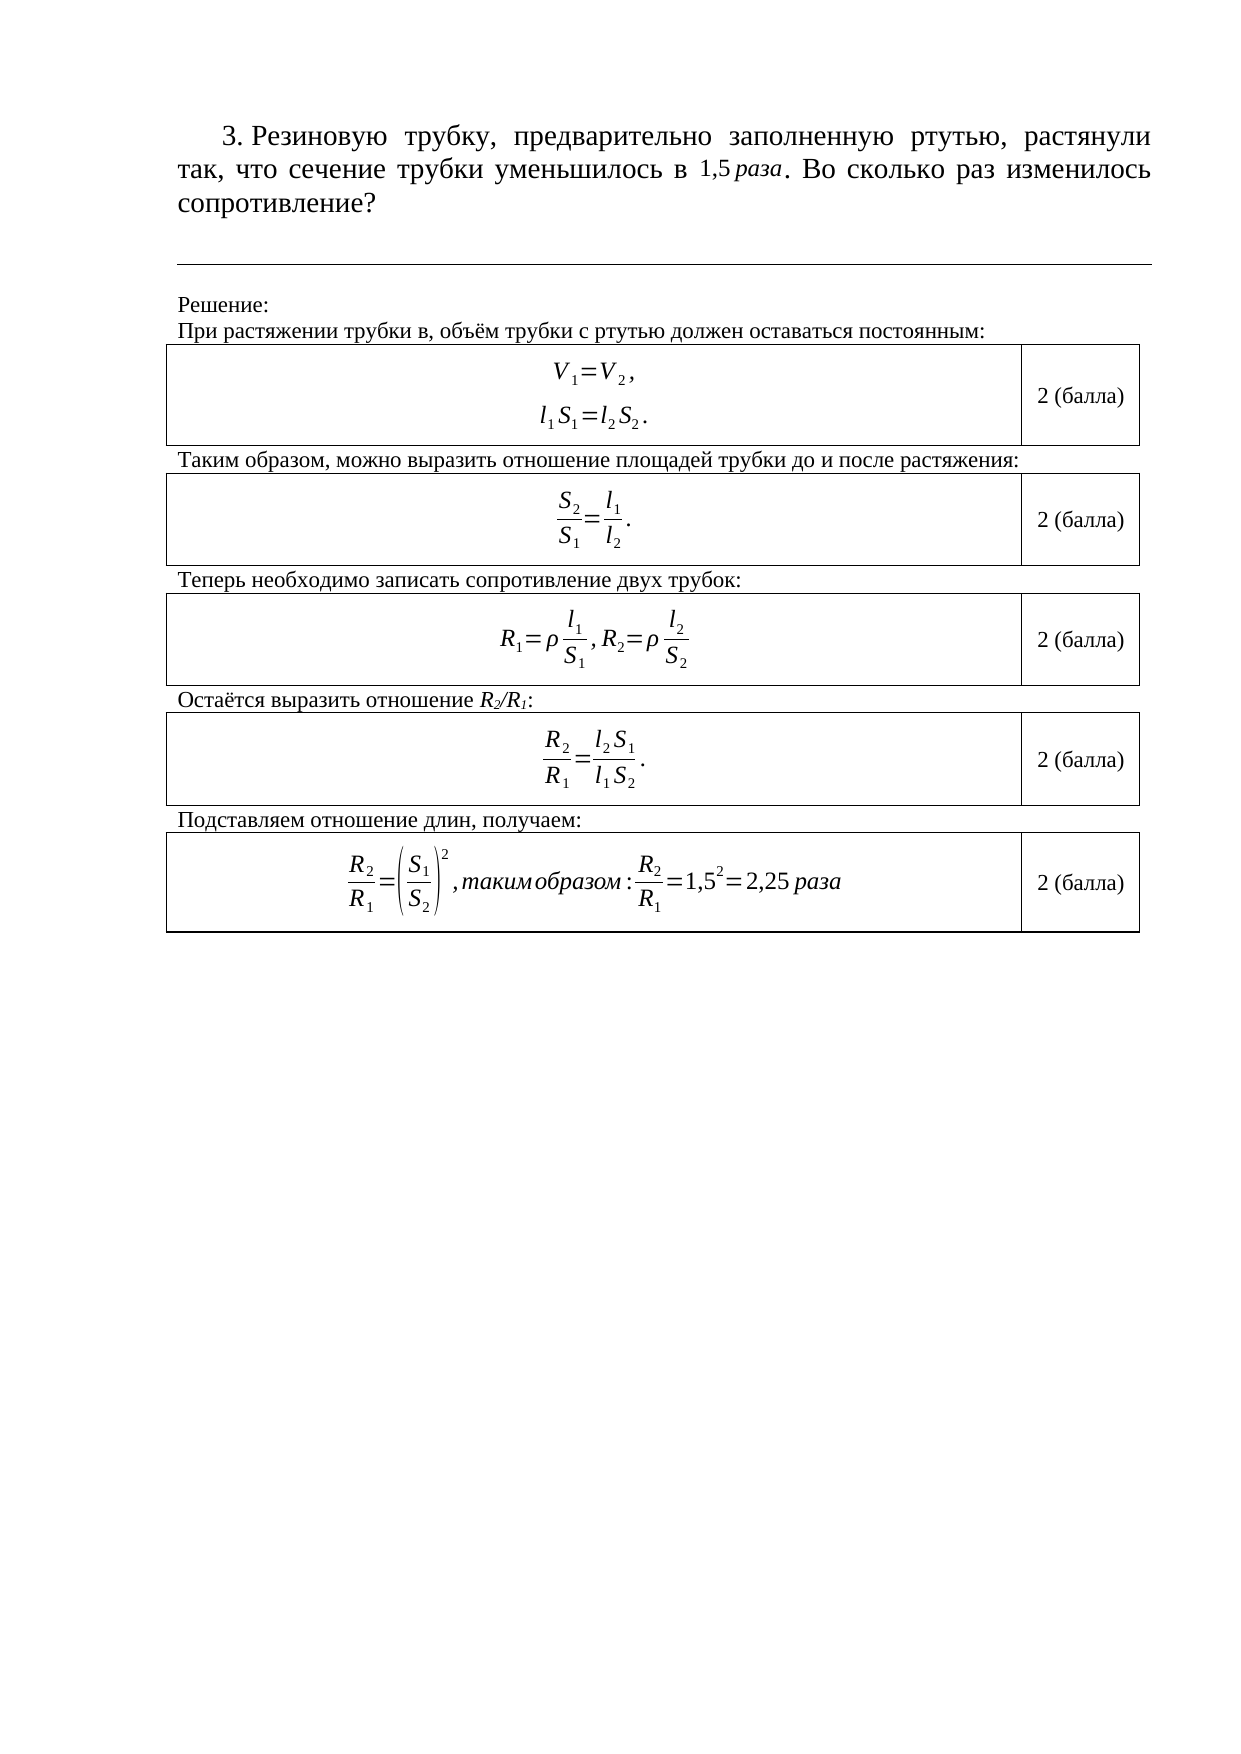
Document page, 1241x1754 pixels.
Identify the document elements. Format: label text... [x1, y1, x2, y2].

table_header 2 (балла) [1022, 594, 1139, 685]
table_header [167, 713, 1021, 804]
table_header 2 (балла) [1022, 833, 1139, 931]
text При растяжении трубки в, объём трубки с ртутью должен оставаться постоянным: [177, 318, 1152, 344]
table_header [167, 594, 1021, 685]
text Остаётся выразить отношение R2/R1: [177, 686, 1152, 712]
table_header 2 (балла) [1022, 474, 1139, 565]
list Резиновую трубку, предварительно заполненную ртутью, растянули так, что сечение трубки уменьшилось в . Во сколько раз изменилось сопротивление? [177, 118, 1152, 219]
text Теперь необходимо записать сопротивление двух трубок: [177, 566, 1152, 592]
table_header [167, 474, 1021, 565]
text Подставляем отношение длин, получаем: [177, 806, 1152, 832]
table_header [167, 345, 1021, 445]
text Таким образом, можно выразить отношение площадей трубки до и после растяжения: [177, 446, 1152, 473]
table_header 2 (балла) [1022, 713, 1139, 804]
table_header [167, 833, 1021, 931]
text Решение: [177, 291, 1152, 318]
table_header 2 (балла) [1022, 345, 1139, 445]
